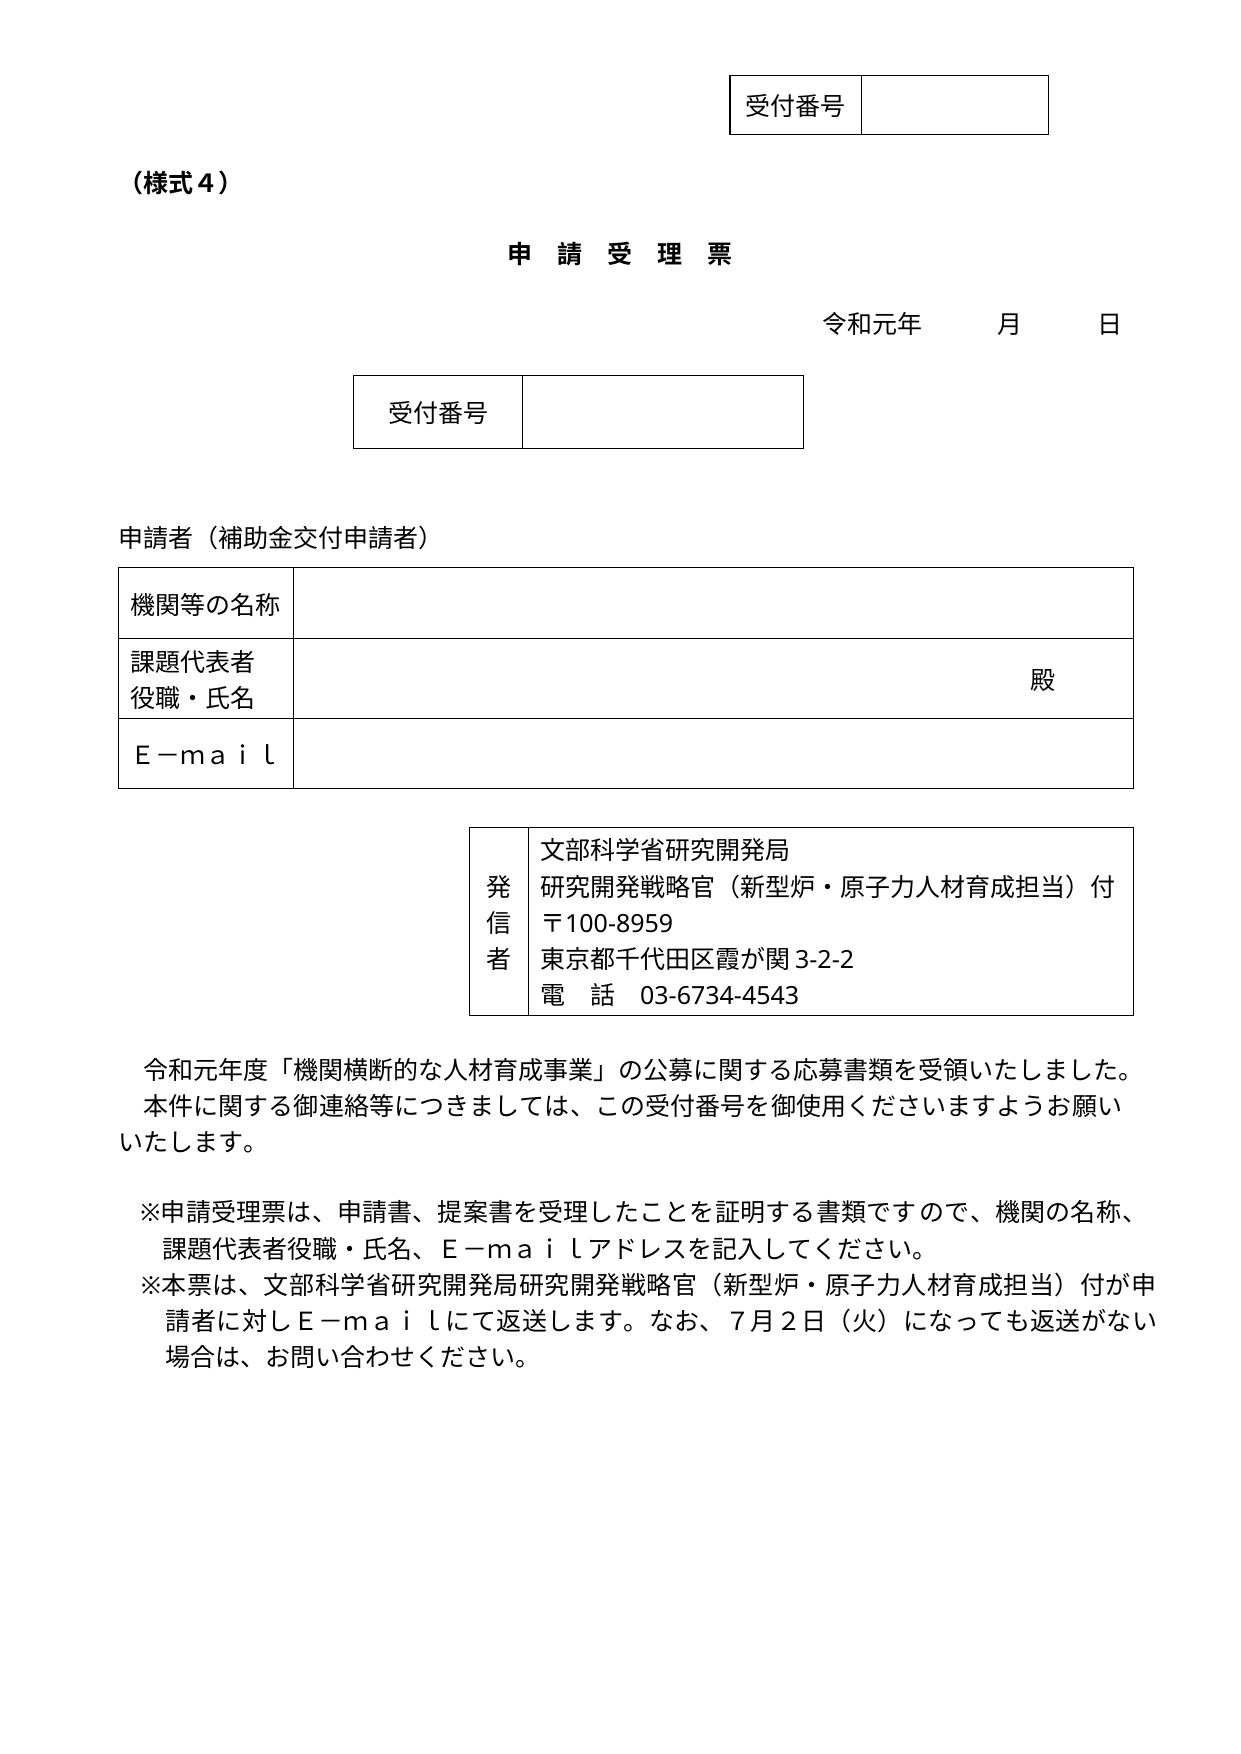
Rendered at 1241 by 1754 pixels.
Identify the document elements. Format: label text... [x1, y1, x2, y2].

text ※本票は、文部科学省研究開発局研究開発戦略官（新型炉・原子力人材育成担当）付が申請者に対しＥ－ｍａｉｌにて返送します。なお、７月２日（火）になっても返送がない場合は、お問い合わせください。 [141, 1265, 1158, 1374]
table_cell 課題代表者 役職・氏名 [119, 639, 293, 717]
text （様式４） [118, 164, 1122, 200]
text 申請者（補助金交付申請者） [118, 517, 1122, 555]
table_header 発 信 者 [470, 828, 528, 1015]
text 令和元年度「機関横断的な人材育成事業」の公募に関する応募書類を受領いたしました。 [118, 1050, 1122, 1086]
text ※申請受理票は、申請書、提案書を受理したことを証明する書類ですので、機関の名称、課題代表者役職・氏名、Ｅ－ｍａｉｌアドレスを記入してください。 [140, 1193, 1122, 1265]
table_cell Ｅ－ｍａｉｌ [119, 719, 293, 788]
table_header 文部科学省研究開発局 研究開発戦略官（新型炉・原子力人材育成担当）付 〒100-8959 東京都千代田区霞が関3-2-2 電 話 03-6734-4543 [529, 828, 1133, 1015]
table_header [294, 568, 1133, 638]
table_cell 殿 [294, 639, 1133, 717]
table_header 機関等の名称 [119, 568, 293, 638]
text 令和元年 月 日 [118, 304, 1122, 341]
text 申 請 受 理 票 [118, 234, 1122, 270]
table_header [523, 376, 803, 448]
table_cell [294, 719, 1133, 788]
table_header 受付番号 [354, 376, 522, 448]
text 本件に関する御連絡等につきましては、この受付番号を御使用くださいますようお願いいたします。 [118, 1086, 1122, 1159]
